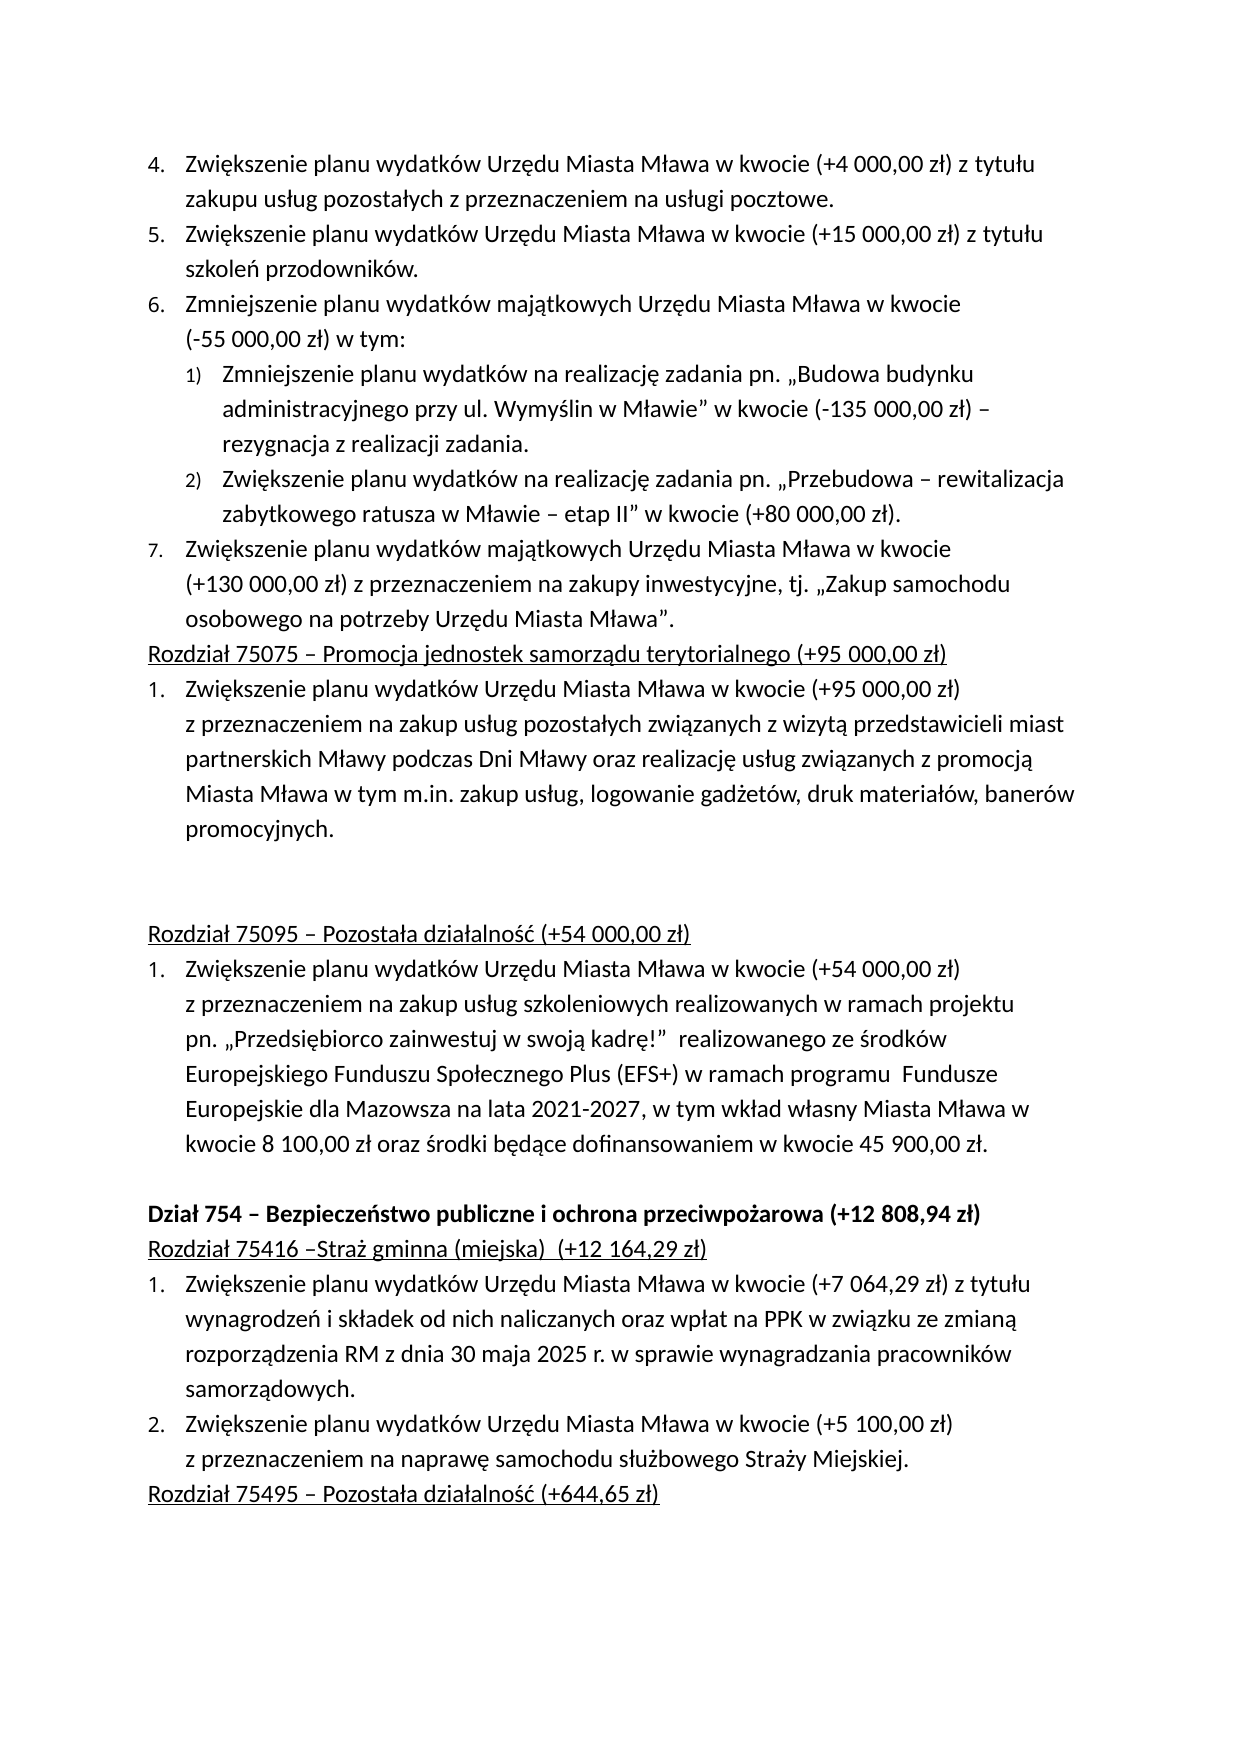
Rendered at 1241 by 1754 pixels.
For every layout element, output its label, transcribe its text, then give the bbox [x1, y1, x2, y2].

list Zwiększenie planu wydatków Urzędu Miasta Mława w kwocie (+7 064,29 zł) z tytułu wynagrodzeń i składek od nich naliczanych oraz wpłat na PPK w związku ze zmianą rozporządzenia RM z dnia 30 maja 2025 r. w sprawie wynagradzania pracowników samorządowych. [148, 1268, 1092, 1403]
text Rozdział 75075 – Promocja jednostek samorządu terytorialnego (+95 000,00 zł) [148, 638, 1092, 668]
list Zwiększenie planu wydatków Urzędu Miasta Mława w kwocie (+15 000,00 zł) z tytułu szkoleń przodowników. [148, 218, 1092, 283]
list Zwiększenie planu wydatków Urzędu Miasta Mława w kwocie (+95 000,00 zł) z przeznaczeniem na zakup usług pozostałych związanych z wizytą przedstawicieli miast partnerskich Mławy podczas Dni Mławy oraz realizację usług związanych z promocją Miasta Mława w tym m.in. zakup usług, logowanie gadżetów, druk materiałów, banerów promocyjnych. [148, 673, 1092, 843]
list Zwiększenie planu wydatków na realizację zadania pn. „Przebudowa – rewitalizacja zabytkowego ratusza w Mławie – etap II” w kwocie (+80 000,00 zł). [185, 463, 1092, 528]
list Zwiększenie planu wydatków Urzędu Miasta Mława w kwocie (+4 000,00 zł) z tytułu zakupu usług pozostałych z przeznaczeniem na usługi pocztowe. [148, 148, 1092, 213]
list Zwiększenie planu wydatków majątkowych Urzędu Miasta Mława w kwocie (+130 000,00 zł) z przeznaczeniem na zakupy inwestycyjne, tj. „Zakup samochodu osobowego na potrzeby Urzędu Miasta Mława”. [148, 533, 1092, 633]
text Rozdział 75416 –Straż gminna (miejska) (+12 164,29 zł) [148, 1233, 1092, 1263]
list Zwiększenie planu wydatków Urzędu Miasta Mława w kwocie (+54 000,00 zł) z przeznaczeniem na zakup usług szkoleniowych realizowanych w ramach projektu pn. „Przedsiębiorco zainwestuj w swoją kadrę!” realizowanego ze środków Europejskiego Funduszu Społecznego Plus (EFS+) w ramach programu Fundusze Europejskie dla Mazowsza na lata 2021-2027, w tym wkład własny Miasta Mława w kwocie 8 100,00 zł oraz środki będące dofinansowaniem w kwocie 45 900,00 zł. [148, 953, 1092, 1158]
text Rozdział 75495 – Pozostała działalność (+644,65 zł) [148, 1478, 1092, 1508]
list Zmniejszenie planu wydatków na realizację zadania pn. „Budowa budynku administracyjnego przy ul. Wymyślin w Mławie” w kwocie (-135 000,00 zł) – rezygnacja z realizacji zadania. [185, 358, 1092, 458]
text Rozdział 75095 – Pozostała działalność (+54 000,00 zł) [148, 848, 1092, 948]
text Dział 754 – Bezpieczeństwo publiczne i ochrona przeciwpożarowa (+12 808,94 zł) [148, 1198, 1092, 1228]
list Zmniejszenie planu wydatków majątkowych Urzędu Miasta Mława w kwocie (-55 000,00 zł) w tym: [148, 288, 1092, 353]
list Zwiększenie planu wydatków Urzędu Miasta Mława w kwocie (+5 100,00 zł) z przeznaczeniem na naprawę samochodu służbowego Straży Miejskiej. [148, 1408, 1092, 1473]
